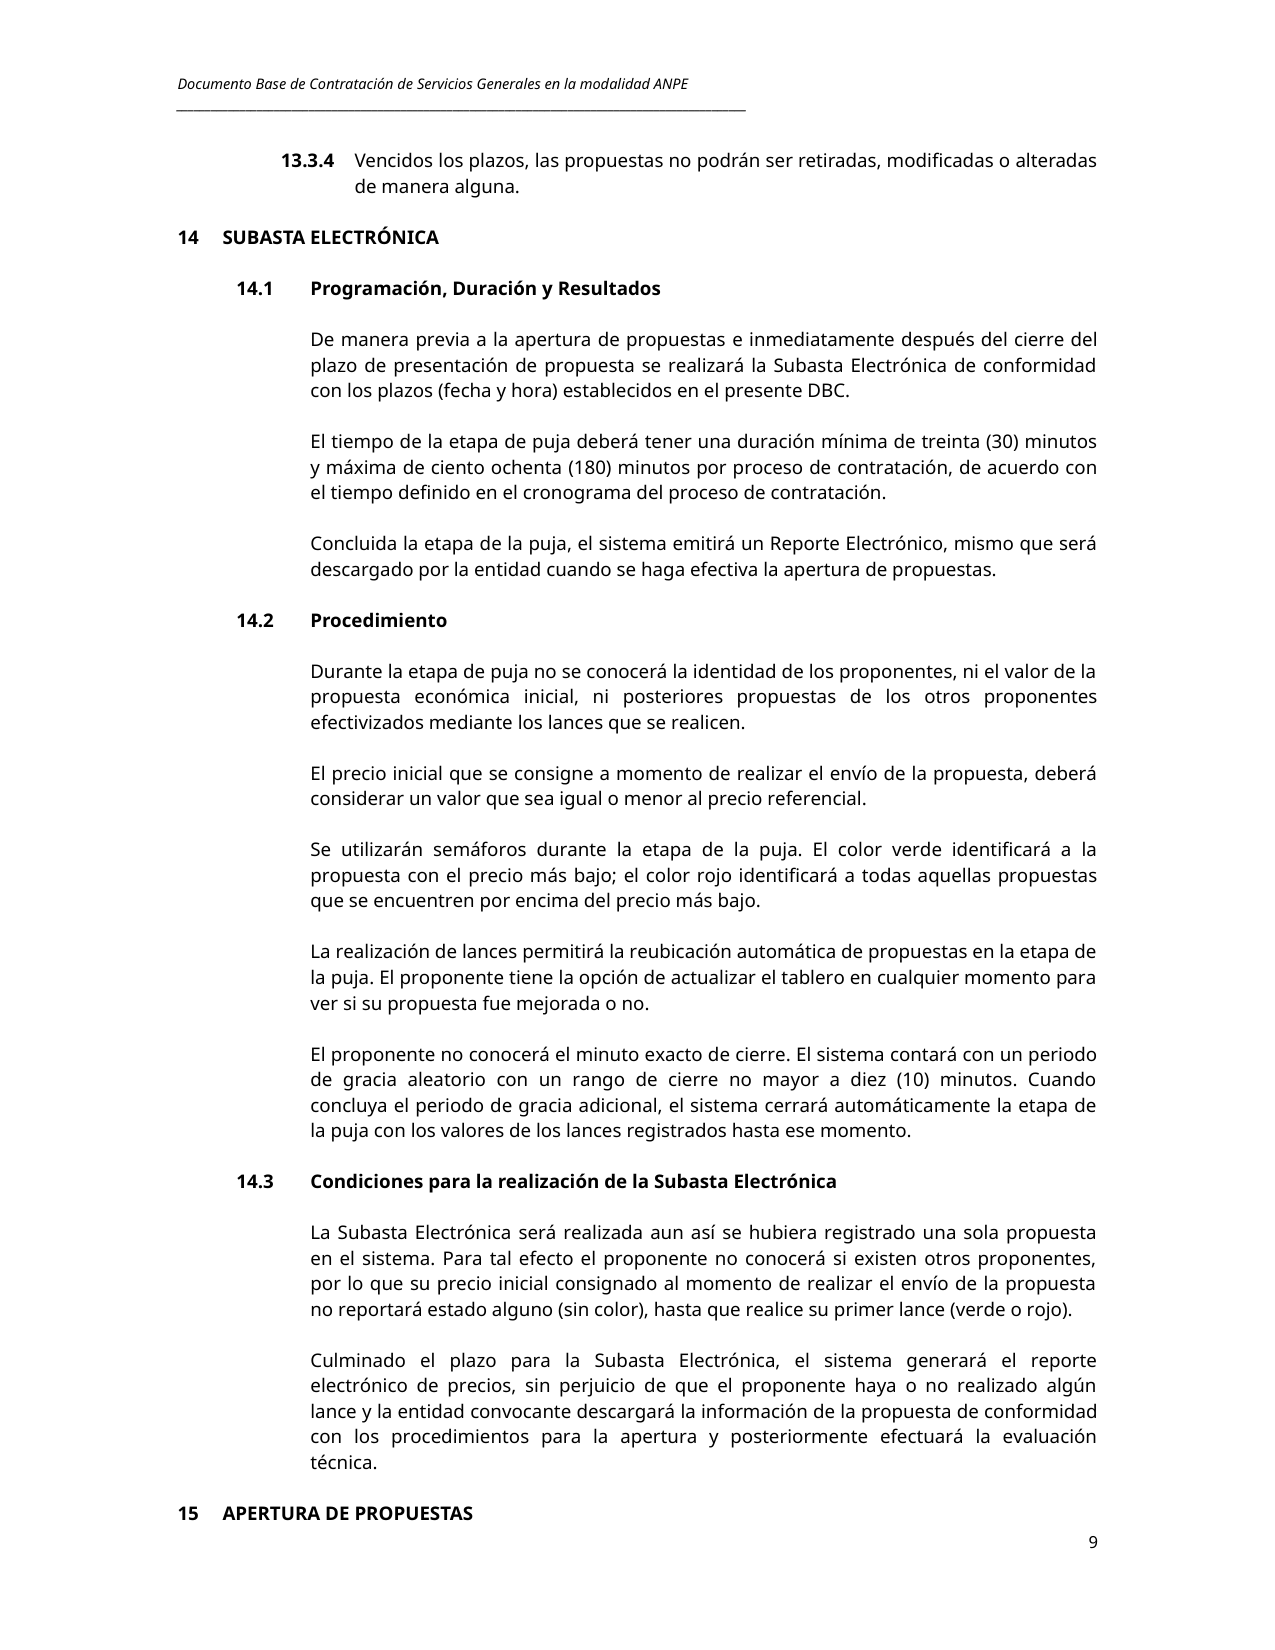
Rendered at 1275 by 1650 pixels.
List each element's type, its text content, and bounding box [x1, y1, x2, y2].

title Condiciones para la realización de la Subasta Electrónica [236, 1168, 1098, 1194]
text Se utilizarán semáforos durante la etapa de la puja. El color verde identificará a la propuesta con el precio más bajo; el color rojo identificará a todas aquellas propuestas que se encuentren por encima del precio más bajo. [310, 837, 1098, 913]
text La Subasta Electrónica será realizada aun así se hubiera registrado una sola propuesta en el sistema. Para tal efecto el proponente no conocerá si existen otros proponentes, por lo que su precio inicial consignado al momento de realizar el envío de la propuesta no reportará estado alguno (sin color), hasta que realice su primer lance (verde o rojo). [310, 1219, 1098, 1322]
text Concluida la etapa de la puja, el sistema emitirá un Reporte Electrónico, mismo que será descargado por la entidad cuando se haga efectiva la apertura de propuestas. [310, 531, 1098, 582]
text El proponente no conocerá el minuto exacto de cierre. El sistema contará con un periodo de gracia aleatorio con un rango de cierre no mayor a diez (10) minutos. Cuando concluya el periodo de gracia adicional, el sistema cerrará automáticamente la etapa de la puja con los valores de los lances registrados hasta ese momento. [310, 1041, 1098, 1143]
title Vencidos los plazos, las propuestas no podrán ser retiradas, modificadas o alteradas de manera alguna. [281, 148, 1098, 199]
title Programación, Duración y Resultados [236, 275, 1098, 301]
title Procedimiento [236, 607, 1098, 633]
text La realización de lances permitirá la reubicación automática de propuestas en la etapa de la puja. El proponente tiene la opción de actualizar el tablero en cualquier momento para ver si su propuesta fue mejorada o no. [310, 939, 1098, 1015]
text De manera previa a la apertura de propuestas e inmediatamente después del cierre del plazo de presentación de propuesta se realizará la Subasta Electrónica de conformidad con los plazos (fecha y hora) establecidos en el presente DBC. [310, 326, 1098, 403]
text Durante la etapa de puja no se conocerá la identidad de los proponentes, ni el valor de la propuesta económica inicial, ni posteriores propuestas de los otros proponentes efectivizados mediante los lances que se realicen. [310, 658, 1098, 735]
text El tiempo de la etapa de puja deberá tener una duración mínima de treinta (30) minutos y máxima de ciento ochenta (180) minutos por proceso de contratación, de acuerdo con el tiempo definido en el cronograma del proceso de contratación. [310, 428, 1098, 505]
text El precio inicial que se consigne a momento de realizar el envío de la propuesta, deberá considerar un valor que sea igual o menor al precio referencial. [310, 760, 1098, 811]
text Culminado el plazo para la Subasta Electrónica, el sistema generará el reporte electrónico de precios, sin perjuicio de que el proponente haya o no realizado algún lance y la entidad convocante descargará la información de la propuesta de conformidad con los procedimientos para la apertura y posteriormente efectuará la evaluación técnica. [310, 1347, 1098, 1475]
title APERTURA DE PROPUESTAS [177, 1500, 1098, 1526]
title SUBASTA ELECTRÓNICA [177, 224, 1098, 250]
